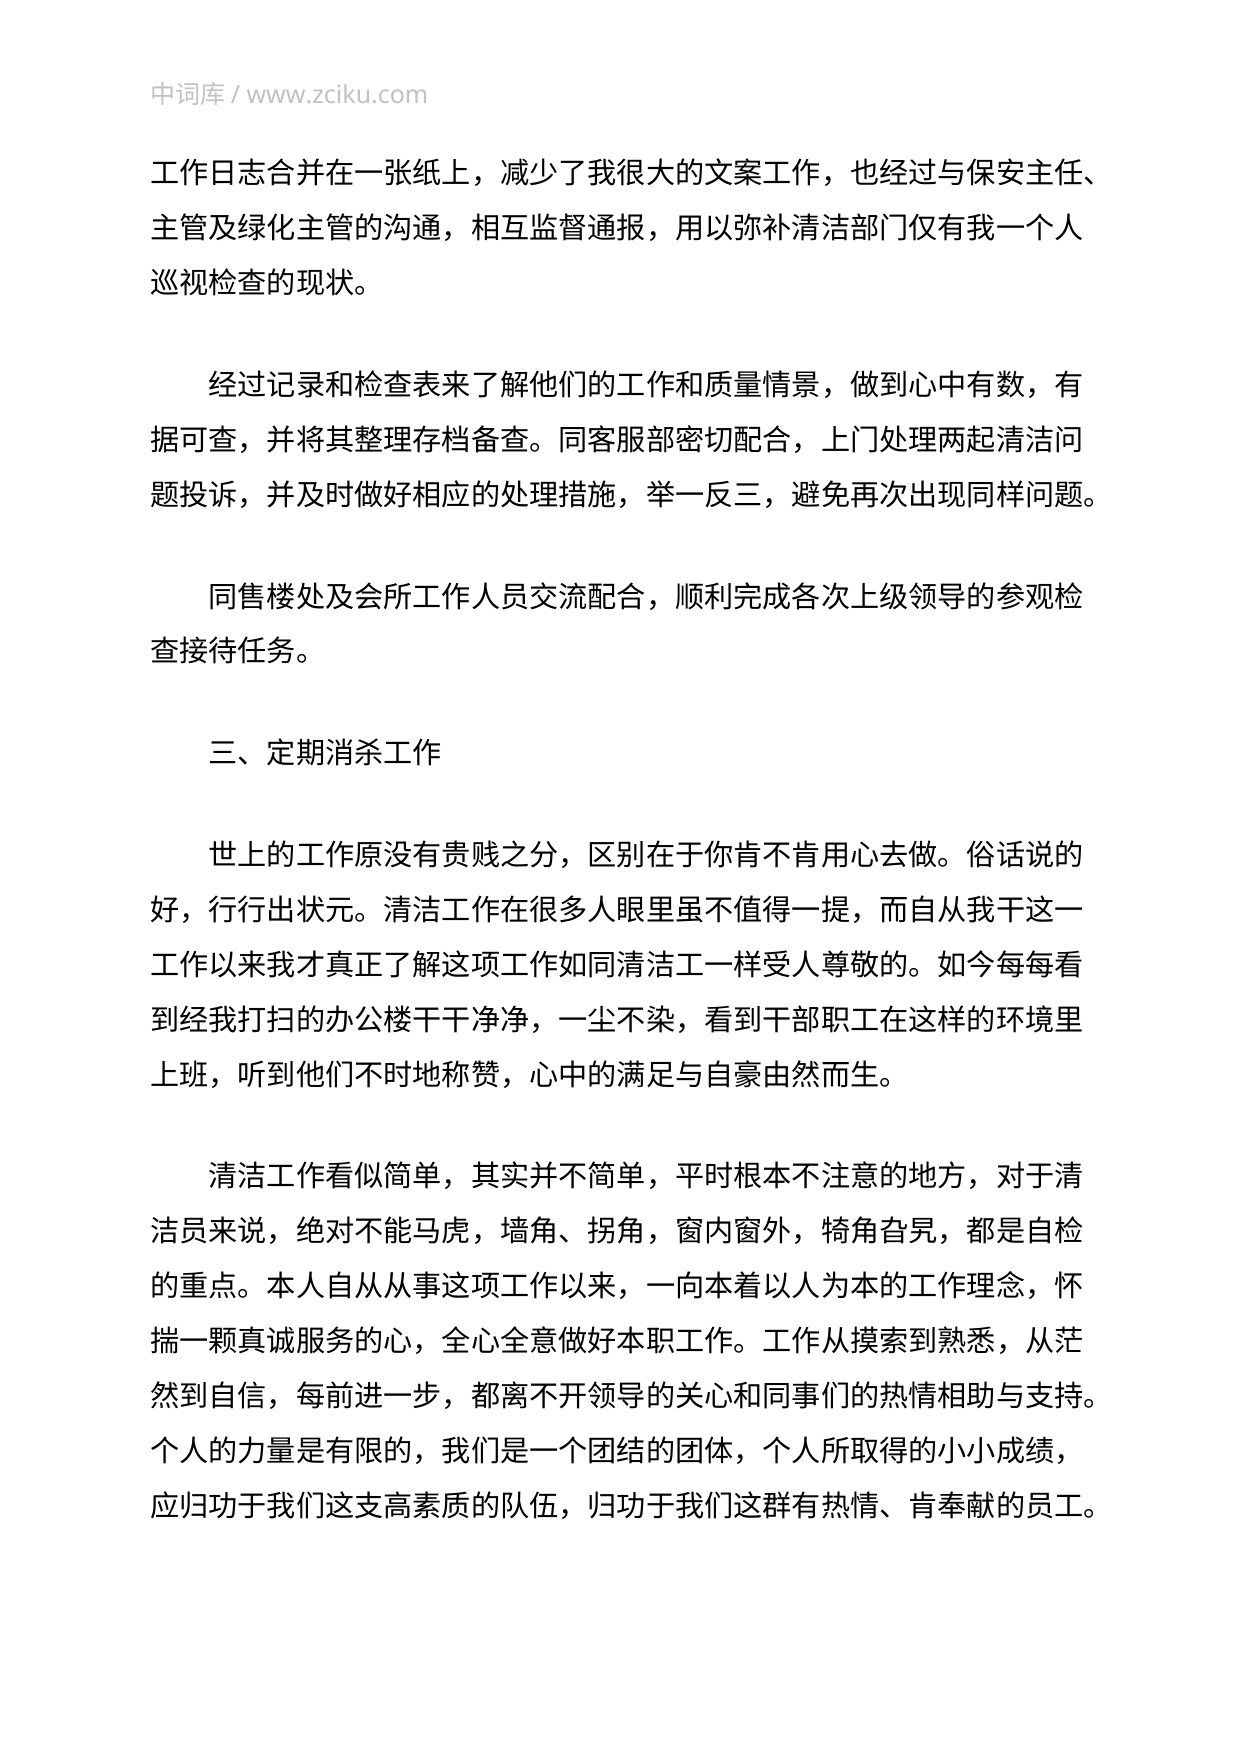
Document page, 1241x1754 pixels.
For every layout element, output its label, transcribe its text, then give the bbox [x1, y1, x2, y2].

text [150, 150, 1090, 302]
text 世上的工作原没有贵贱之分，区别在于你肯不肯用心去做。俗话说的好，行行出状元。清洁工作在很多人眼里虽不值得一提，而自从我干这一工作以来我才真正了解这项工作如同清洁工一样受人尊敬的。如今每每看到经我打扫的办公楼干干净净，一尘不染，看到干部职工在这样的环境里上班，听到他们不时地称赞，心中的满足与自豪由然而生。 [150, 832, 1090, 1093]
text 同售楼处及会所工作人员交流配合，顺利完成各次上级领导的参观检查接待任务。 [150, 573, 1090, 670]
text 三、定期消杀工作 [150, 730, 1090, 772]
text 经过记录和检查表来了解他们的工作和质量情景，做到心中有数，有据可查，并将其整理存档备查。同客服部密切配合，上门处理两起清洁问题投诉，并及时做好相应的处理措施，举一反三，避免再次出现同样问题。 [150, 362, 1090, 514]
text 清洁工作看似简单，其实并不简单，平时根本不注意的地方，对于清洁员来说，绝对不能马虎，墙角、拐角，窗内窗外，犄角旮旯，都是自检的重点。本人自从从事这项工作以来，一向本着以人为本的工作理念，怀揣一颗真诚服务的心，全心全意做好本职工作。工作从摸索到熟悉，从茫然到自信，每前进一步，都离不开领导的关心和同事们的热情相助与支持。个人的力量是有限的，我们是一个团结的团体，个人所取得的小小成绩，应归功于我们这支高素质的队伍，归功于我们这群有热情、肯奉献的员工。 [150, 1153, 1090, 1524]
